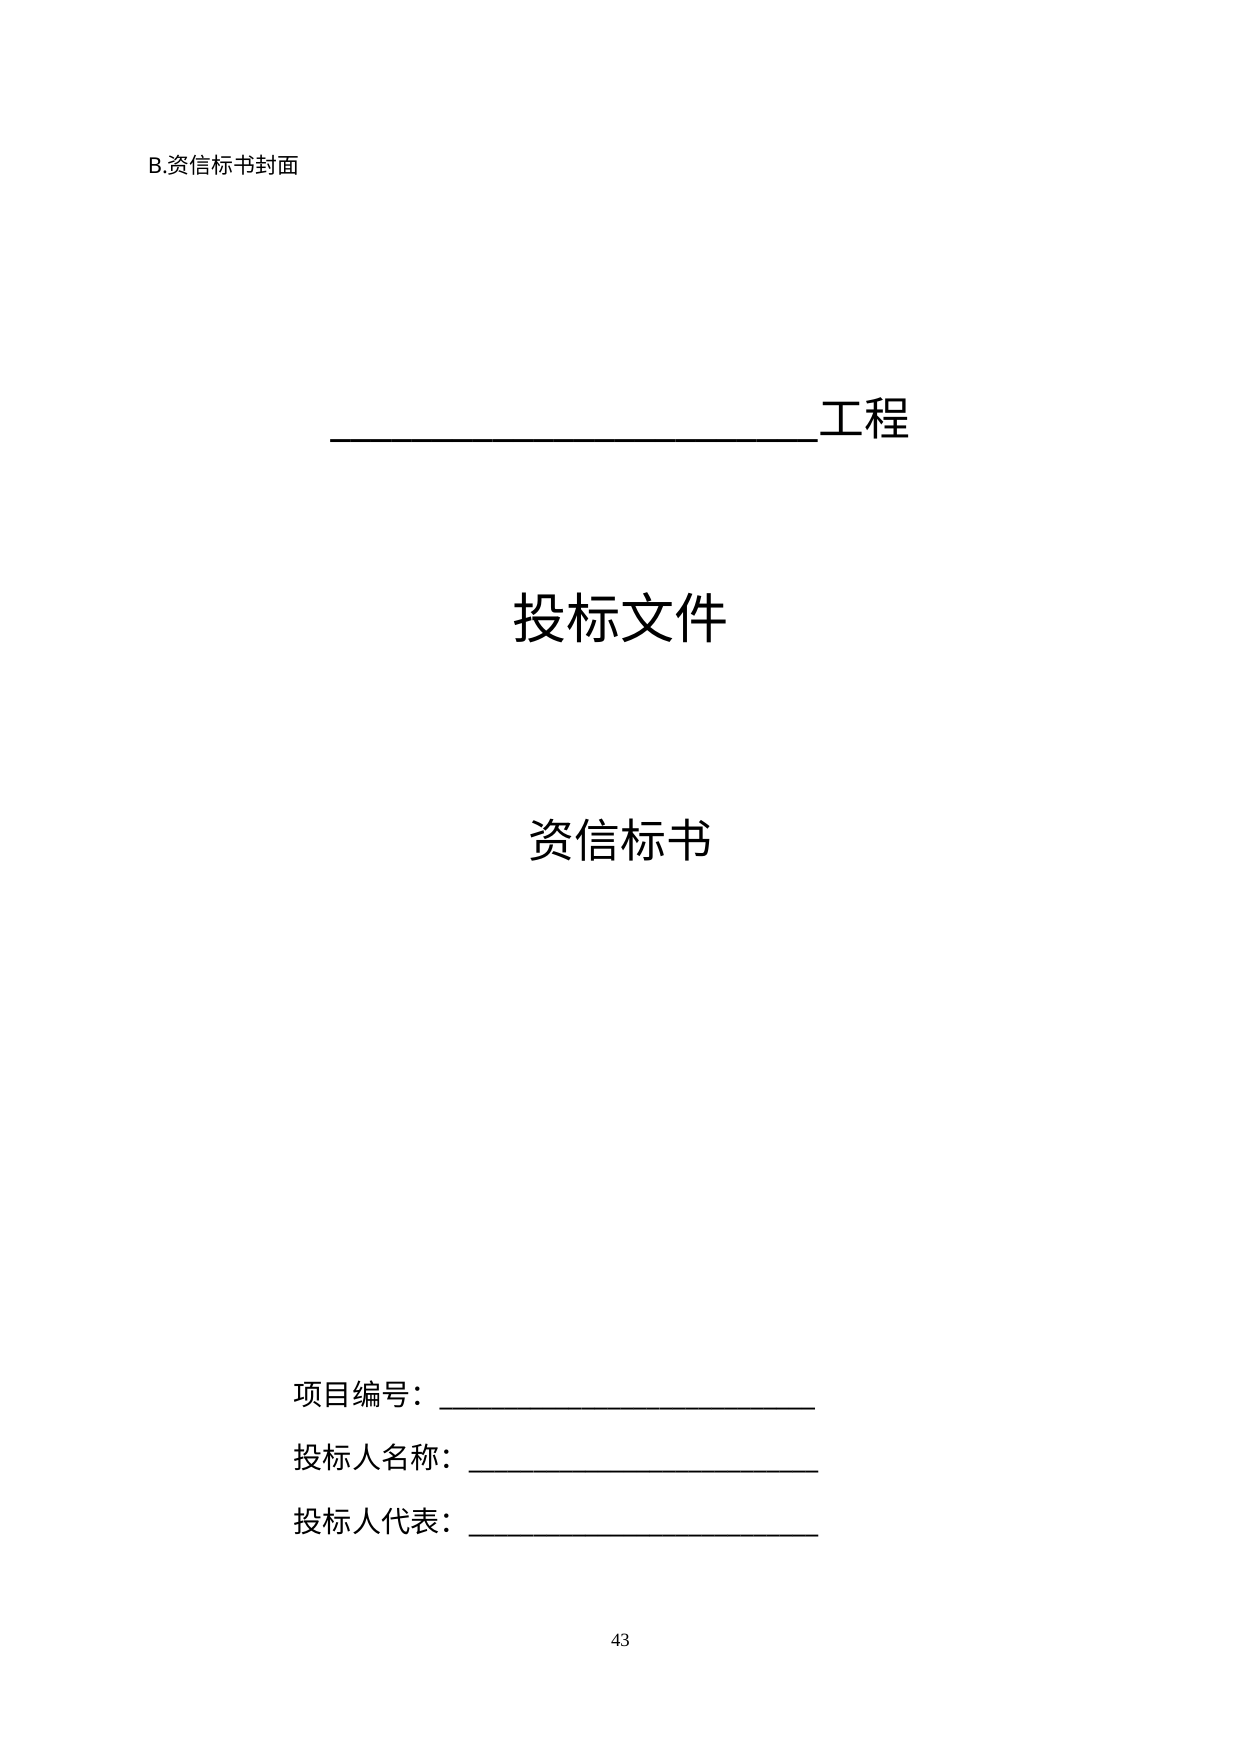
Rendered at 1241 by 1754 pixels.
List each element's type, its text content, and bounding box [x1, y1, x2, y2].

text 投标文件 [148, 576, 1093, 654]
text ________________________工程 [148, 382, 1093, 449]
text 项目编号：_____________________________ [148, 1371, 1093, 1413]
text 投标人名称：___________________________ [148, 1434, 1093, 1477]
text 投标人代表：___________________________ [148, 1498, 1093, 1541]
text B.资信标书封面 [148, 148, 1093, 179]
text 资信标书 [148, 804, 1093, 870]
